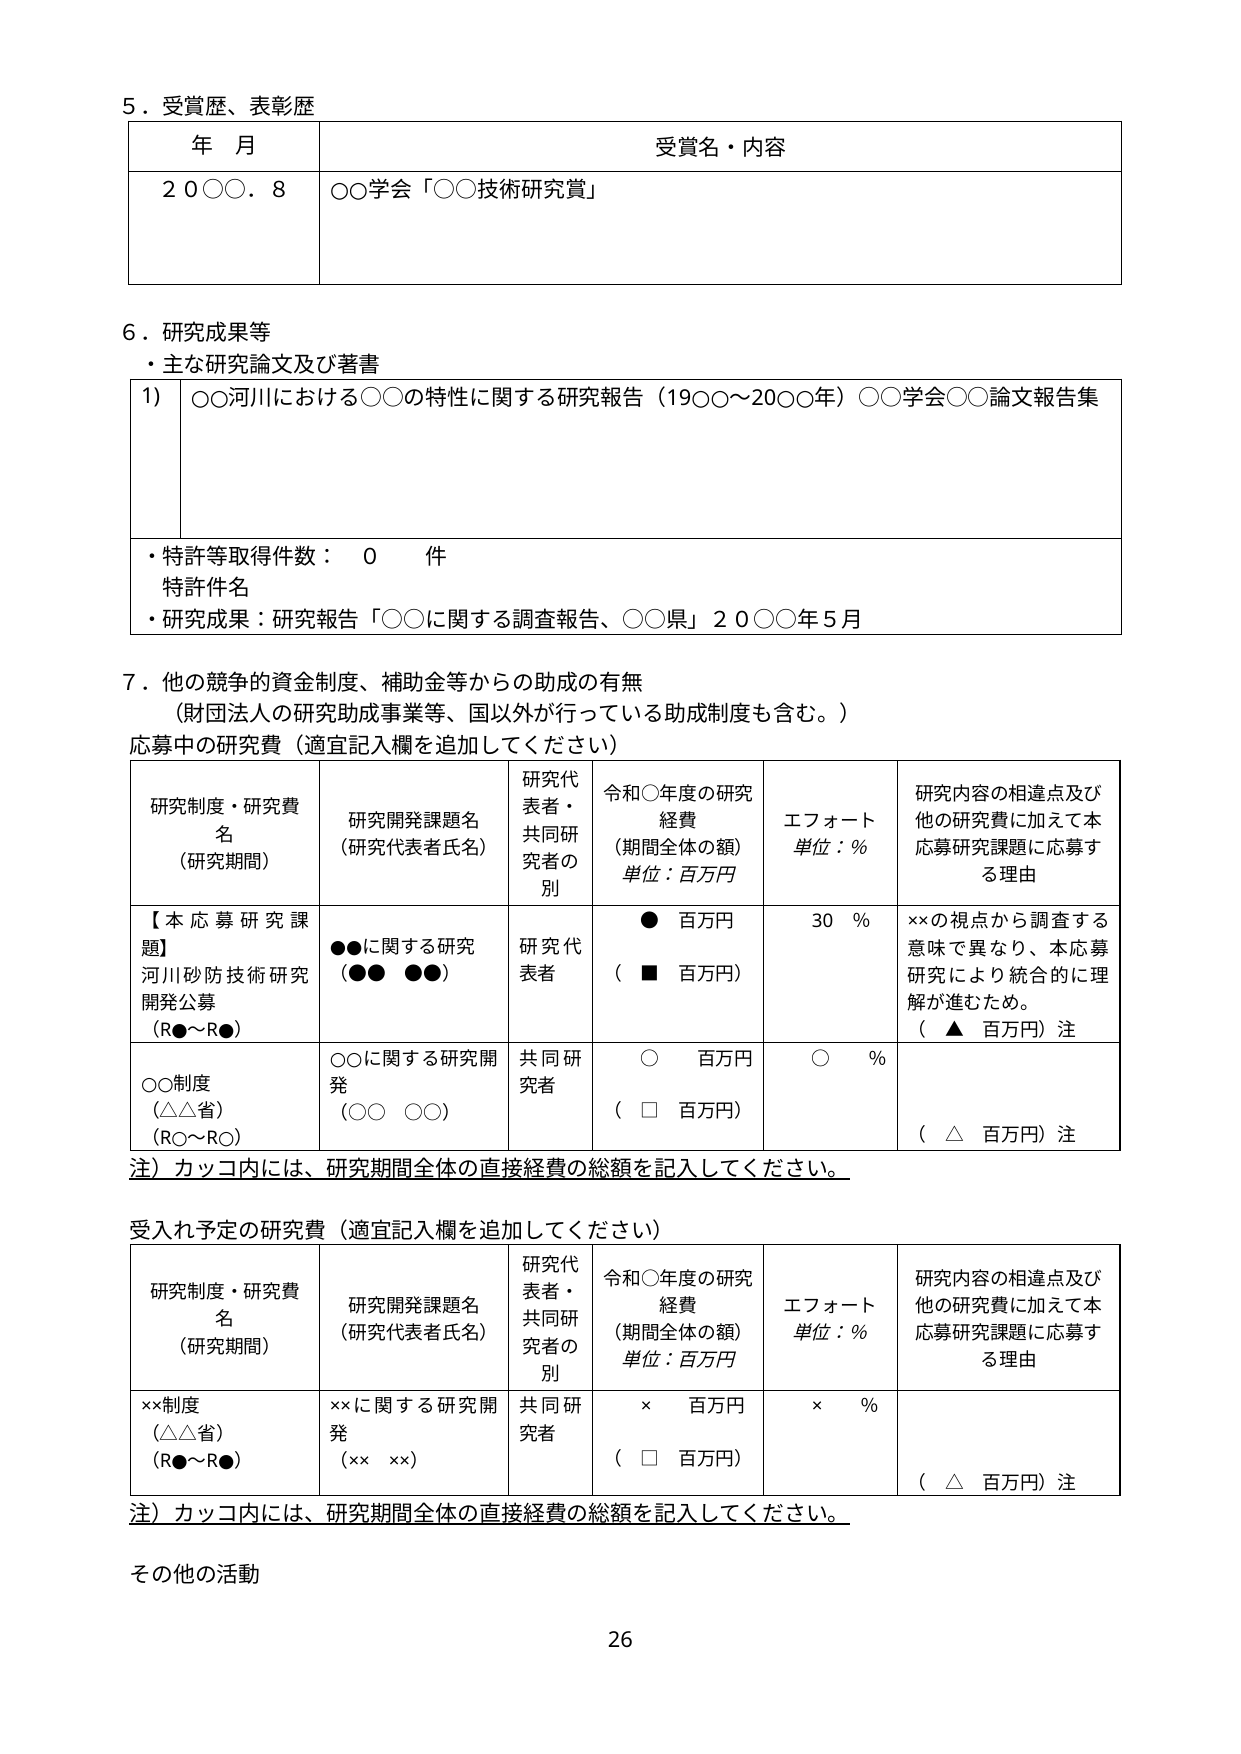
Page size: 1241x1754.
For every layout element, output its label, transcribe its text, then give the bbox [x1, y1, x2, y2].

table_header 研究代表者・共同研究者の別 [509, 761, 592, 905]
table_header エフォート 単位：％ [764, 761, 897, 905]
text ・主な研究論文及び著書 [118, 347, 1122, 378]
table_header 研究内容の相違点及び他の研究費に加えて本応募研究課題に応募する理由 [898, 761, 1119, 905]
text その他の活動 [118, 1557, 1122, 1589]
table_cell 30 ％ [764, 906, 897, 1042]
text ６．研究成果等 [118, 315, 1122, 347]
table_header 研究内容の相違点及び他の研究費に加えて本応募研究課題に応募する理由 [898, 1245, 1119, 1390]
table_cell ２０○○．８ [129, 172, 319, 284]
table_cell ××制度 （△△省） （R●～R●） [131, 1391, 319, 1495]
table_cell ○ ％ [764, 1043, 897, 1150]
table_header 令和○年度の研究経費 （期間全体の額） 単位：百万円 [593, 1245, 763, 1390]
table_cell （ △ 百万円）注 [898, 1391, 1119, 1495]
table_header 研究制度・研究費名 （研究期間） [131, 1245, 319, 1390]
table_cell ○○に関する研究開発 （○○ ○○） [320, 1043, 508, 1150]
table_header 受賞名・内容 [320, 122, 1121, 171]
table_header 1) [131, 380, 180, 538]
text ７．他の競争的資金制度、補助金等からの助成の有無 [118, 664, 1122, 696]
table_header 年 月 [129, 122, 319, 171]
table_cell 研究代表者 [509, 906, 592, 1042]
text ５．受賞歴、表彰歴 [118, 89, 1122, 121]
table_header 研究開発課題名 （研究代表者氏名） [320, 1245, 508, 1390]
table_cell × 百万円 （ □ 百万円） [593, 1391, 763, 1495]
table_cell 共同研究者 [509, 1391, 592, 1495]
table_cell ○ 百万円 （ □ 百万円） [593, 1043, 763, 1150]
table_cell ××に関する研究開発 （×× ××） [320, 1391, 508, 1495]
text （財団法人の研究助成事業等、国以外が行っている助成制度も含む。） [118, 696, 1122, 728]
table_header 研究代表者・共同研究者の別 [509, 1245, 592, 1390]
table_cell ○○制度 （△△省） （R○～R○） [131, 1043, 319, 1150]
table_cell ・特許等取得件数： ０ 件 特許件名 ・研究成果：研究報告「○○に関する調査報告、○○県」２０○○年５月 [131, 539, 1121, 634]
table_header ○○河川における○○の特性に関する研究報告（19○○～20○○年）○○学会○○論文報告集 [181, 380, 1121, 538]
text 応募中の研究費（適宜記入欄を追加してください） [118, 728, 1122, 759]
table_cell ○○学会「○○技術研究賞」 [320, 172, 1121, 284]
table_header 研究開発課題名 （研究代表者氏名） [320, 761, 508, 905]
table_cell ●●に関する研究 （●● ●●） [320, 906, 508, 1042]
table_cell （ △ 百万円）注 [898, 1043, 1119, 1150]
table_header エフォート 単位：％ [764, 1245, 897, 1390]
table_cell 【本応募研究課題】 河川砂防技術研究開発公募 （R●～R●） [131, 906, 319, 1042]
table_cell ● 百万円 （ ■ 百万円） [593, 906, 763, 1042]
table_header 研究制度・研究費名 （研究期間） [131, 761, 319, 905]
table_cell × ％ [764, 1391, 897, 1495]
table_header 令和○年度の研究経費 （期間全体の額） 単位：百万円 [593, 761, 763, 905]
text 注）カッコ内には、研究期間全体の直接経費の総額を記入してください。 [118, 1496, 1034, 1527]
text 注）カッコ内には、研究期間全体の直接経費の総額を記入してください。 [118, 1151, 1034, 1183]
table_cell 共同研究者 [509, 1043, 592, 1150]
table_cell ××の視点から調査する意味で異なり、本応募研究により統合的に理解が進むため。 （ ▲ 百万円）注 [898, 906, 1119, 1042]
text 受入れ予定の研究費（適宜記入欄を追加してください） [118, 1213, 1122, 1244]
